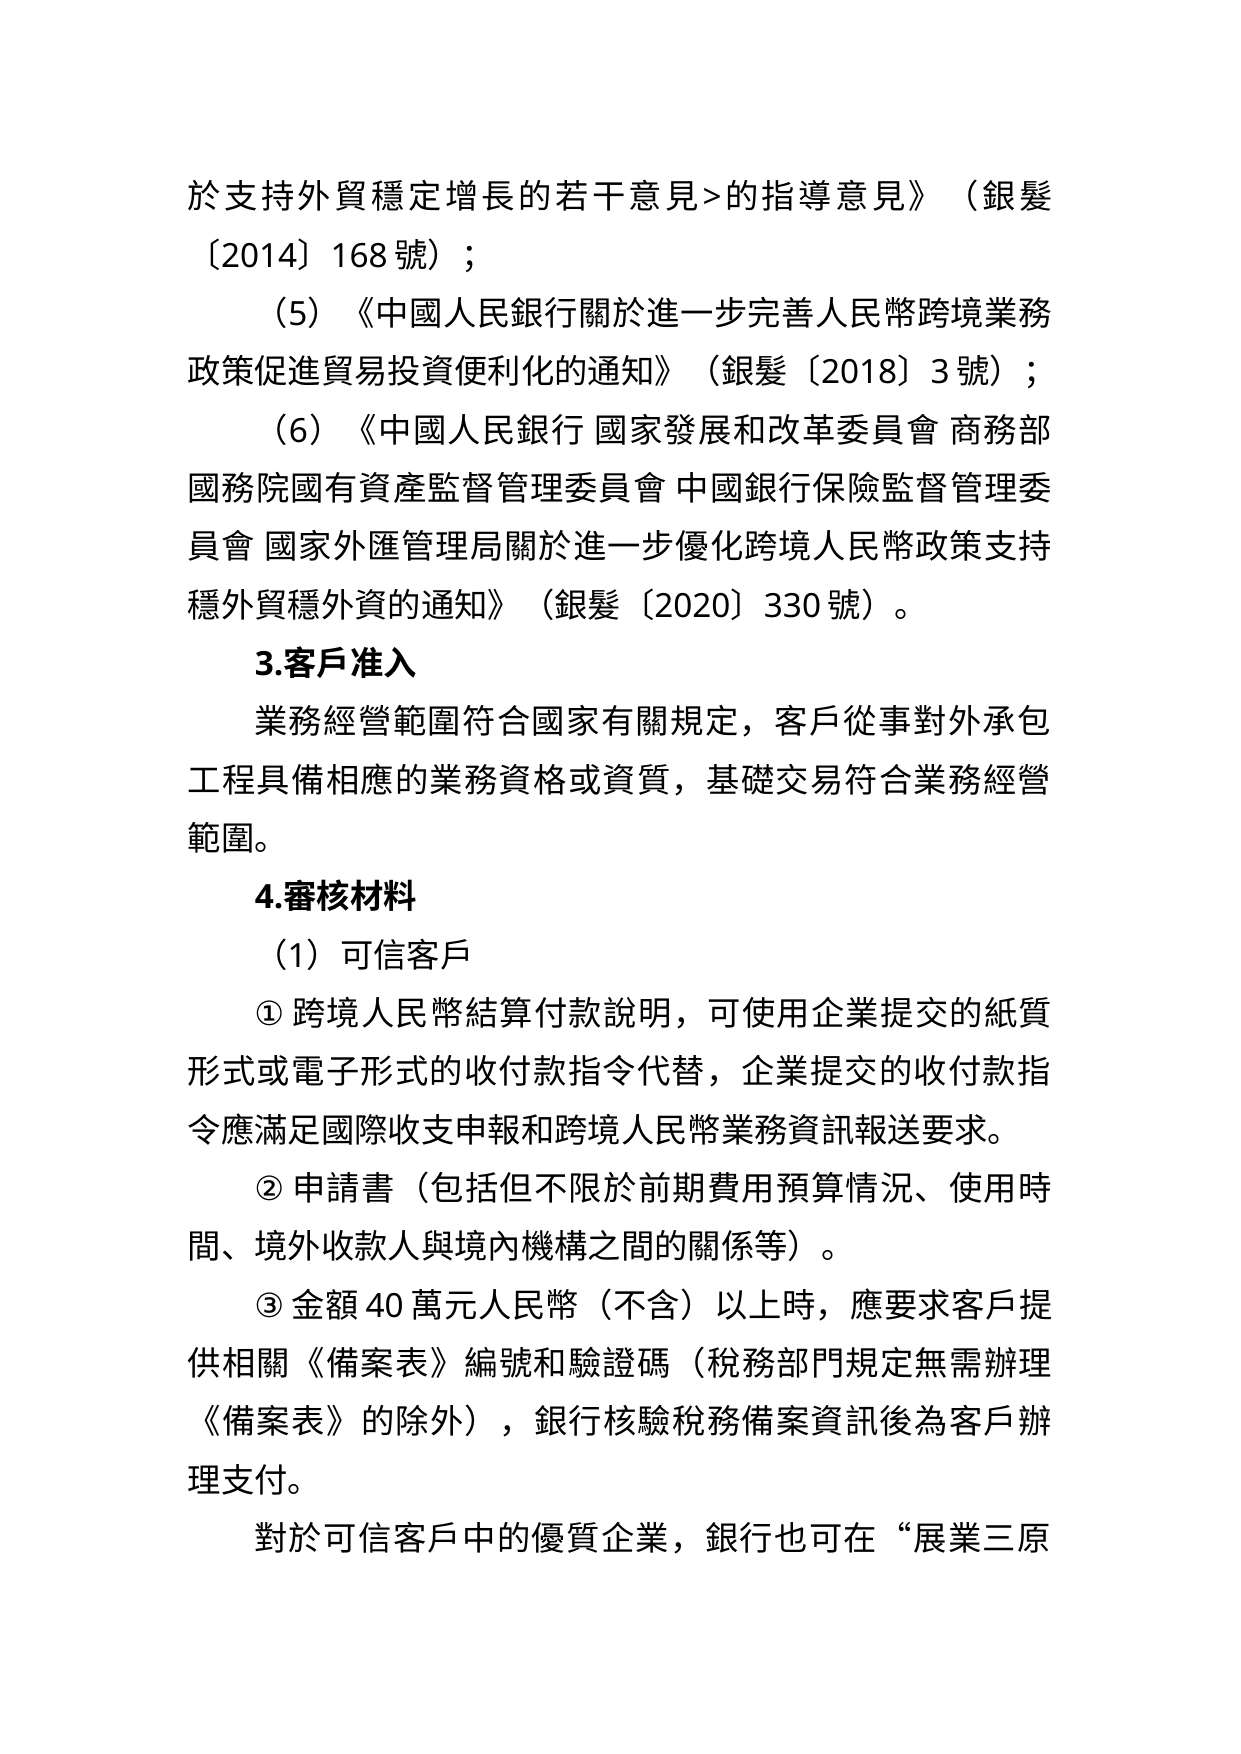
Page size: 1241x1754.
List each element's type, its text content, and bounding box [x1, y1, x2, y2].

text 4.審核材料 [187, 862, 1053, 920]
text （1）可信客戶 [187, 920, 1053, 979]
text 3.客戶准入 [187, 629, 1053, 687]
text 業務經營範圍符合國家有關規定，客戶從事對外承包工程具備相應的業務資格或資質，基礎交易符合業務經營範圍。 [187, 687, 1053, 862]
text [187, 1504, 1053, 1562]
text ②申請書（包括但不限於前期費用預算情況、使用時間、境外收款人與境內機構之間的關係等）。 [187, 1154, 1053, 1270]
text ③金額40萬元人民幣（不含）以上時，應要求客戶提供相關《備案表》編號和驗證碼（稅務部門規定無需辦理《備案表》的除外），銀行核驗稅務備案資訊後為客戶辦理支付。 [187, 1270, 1053, 1504]
text （5）《中國人民銀行關於進一步完善人民幣跨境業務政策促進貿易投資便利化的通知》（銀髮〔2018〕3號）； [187, 279, 1053, 395]
text ①跨境人民幣結算付款說明，可使用企業提交的紙質形式或電子形式的收付款指令代替，企業提交的收付款指令應滿足國際收支申報和跨境人民幣業務資訊報送要求。 [187, 979, 1053, 1154]
text （6）《中國人民銀行 國家發展和改革委員會 商務部 國務院國有資產監督管理委員會 中國銀行保險監督管理委員會 國家外匯管理局關於進一步優化跨境人民幣政策支持穩外貿穩外資的通知》（銀髮〔2020〕330號）。 [187, 395, 1053, 629]
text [187, 162, 1053, 279]
